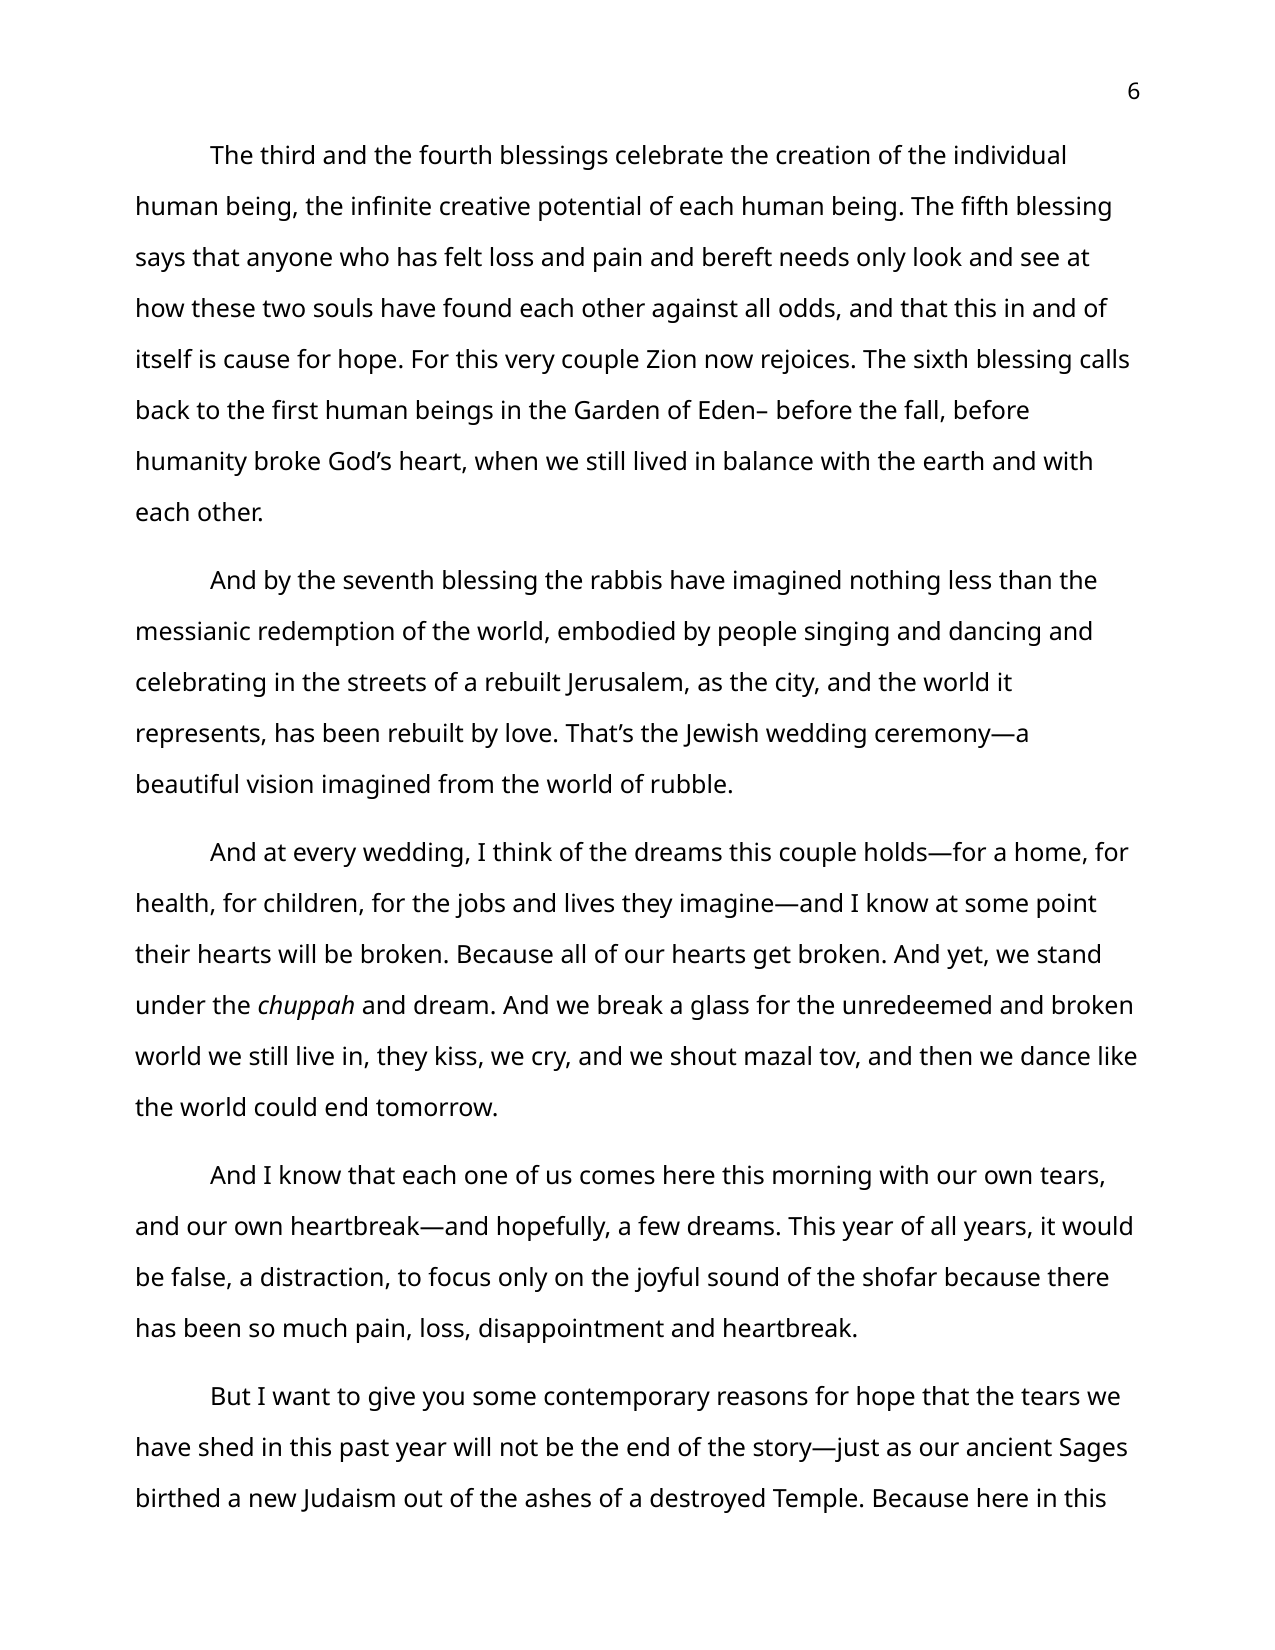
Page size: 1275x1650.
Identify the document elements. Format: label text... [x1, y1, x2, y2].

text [135, 1378, 1140, 1514]
text And at every wedding, I think of the dreams this couple holds—for a home, for health, for children, for the jobs and lives they imagine—and I know at some point their hearts will be broken. Because all of our hearts get broken. And yet, we stand under the chuppah and dream. And we break a glass for the unredeemed and broken world we still live in, they kiss, we cry, and we shout mazal tov, and then we dance like the world could end tomorrow. [135, 834, 1140, 1124]
text And I know that each one of us comes here this morning with our own tears, and our own heartbreak—and hopefully, a few dreams. This year of all years, it would be false, a distraction, to focus only on the joyful sound of the shofar because there has been so much pain, loss, disappointment and heartbreak. [135, 1157, 1140, 1344]
text The third and the fourth blessings celebrate the creation of the individual human being, the infinite creative potential of each human being. The fifth blessing says that anyone who has felt loss and pain and bereft needs only look and see at how these two souls have found each other against all odds, and that this in and of itself is cause for hope. For this very couple Zion now rejoices. The sixth blessing calls back to the first human beings in the Garden of Eden– before the fall, before humanity broke God’s heart, when we still lived in balance with the earth and with each other. [135, 137, 1140, 529]
text And by the seventh blessing the rabbis have imagined nothing less than the messianic redemption of the world, embodied by people singing and dancing and celebrating in the streets of a rebuilt Jerusalem, as the city, and the world it represents, has been rebuilt by love. That’s the Jewish wedding ceremony—a beautiful vision imagined from the world of rubble. [135, 562, 1140, 801]
